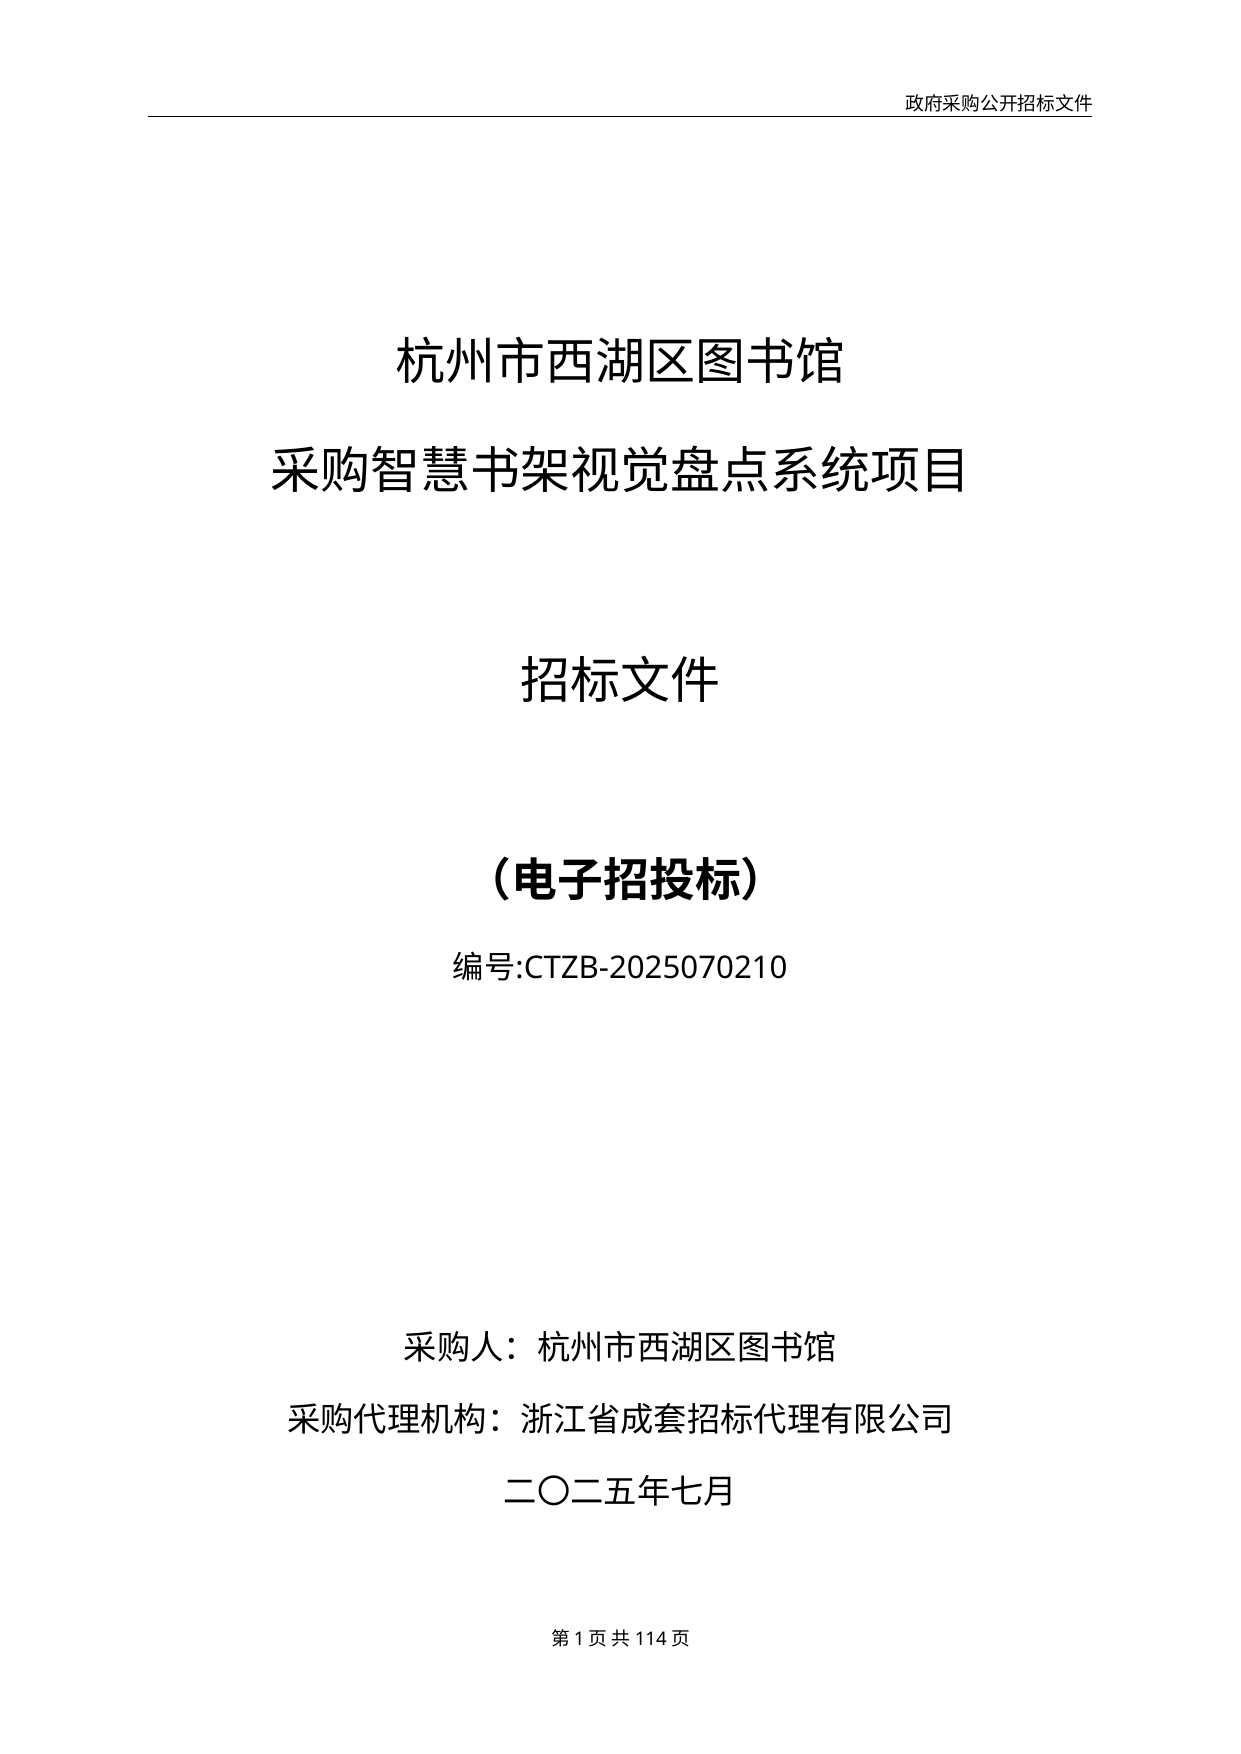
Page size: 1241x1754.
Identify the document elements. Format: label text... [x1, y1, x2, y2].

text 二〇二五年七月 [148, 1465, 1092, 1513]
text 编号:CTZB-2025070210 [148, 943, 1092, 988]
text 杭州市西湖区图书馆 [148, 322, 1092, 394]
text 采购智慧书架视觉盘点系统项目 [148, 430, 1092, 503]
text 招标文件 [148, 641, 1092, 713]
text 采购人：杭州市西湖区图书馆 [148, 1321, 1092, 1369]
text 采购代理机构：浙江省成套招标代理有限公司 [148, 1393, 1092, 1441]
text （电子招投标） [148, 843, 1092, 909]
